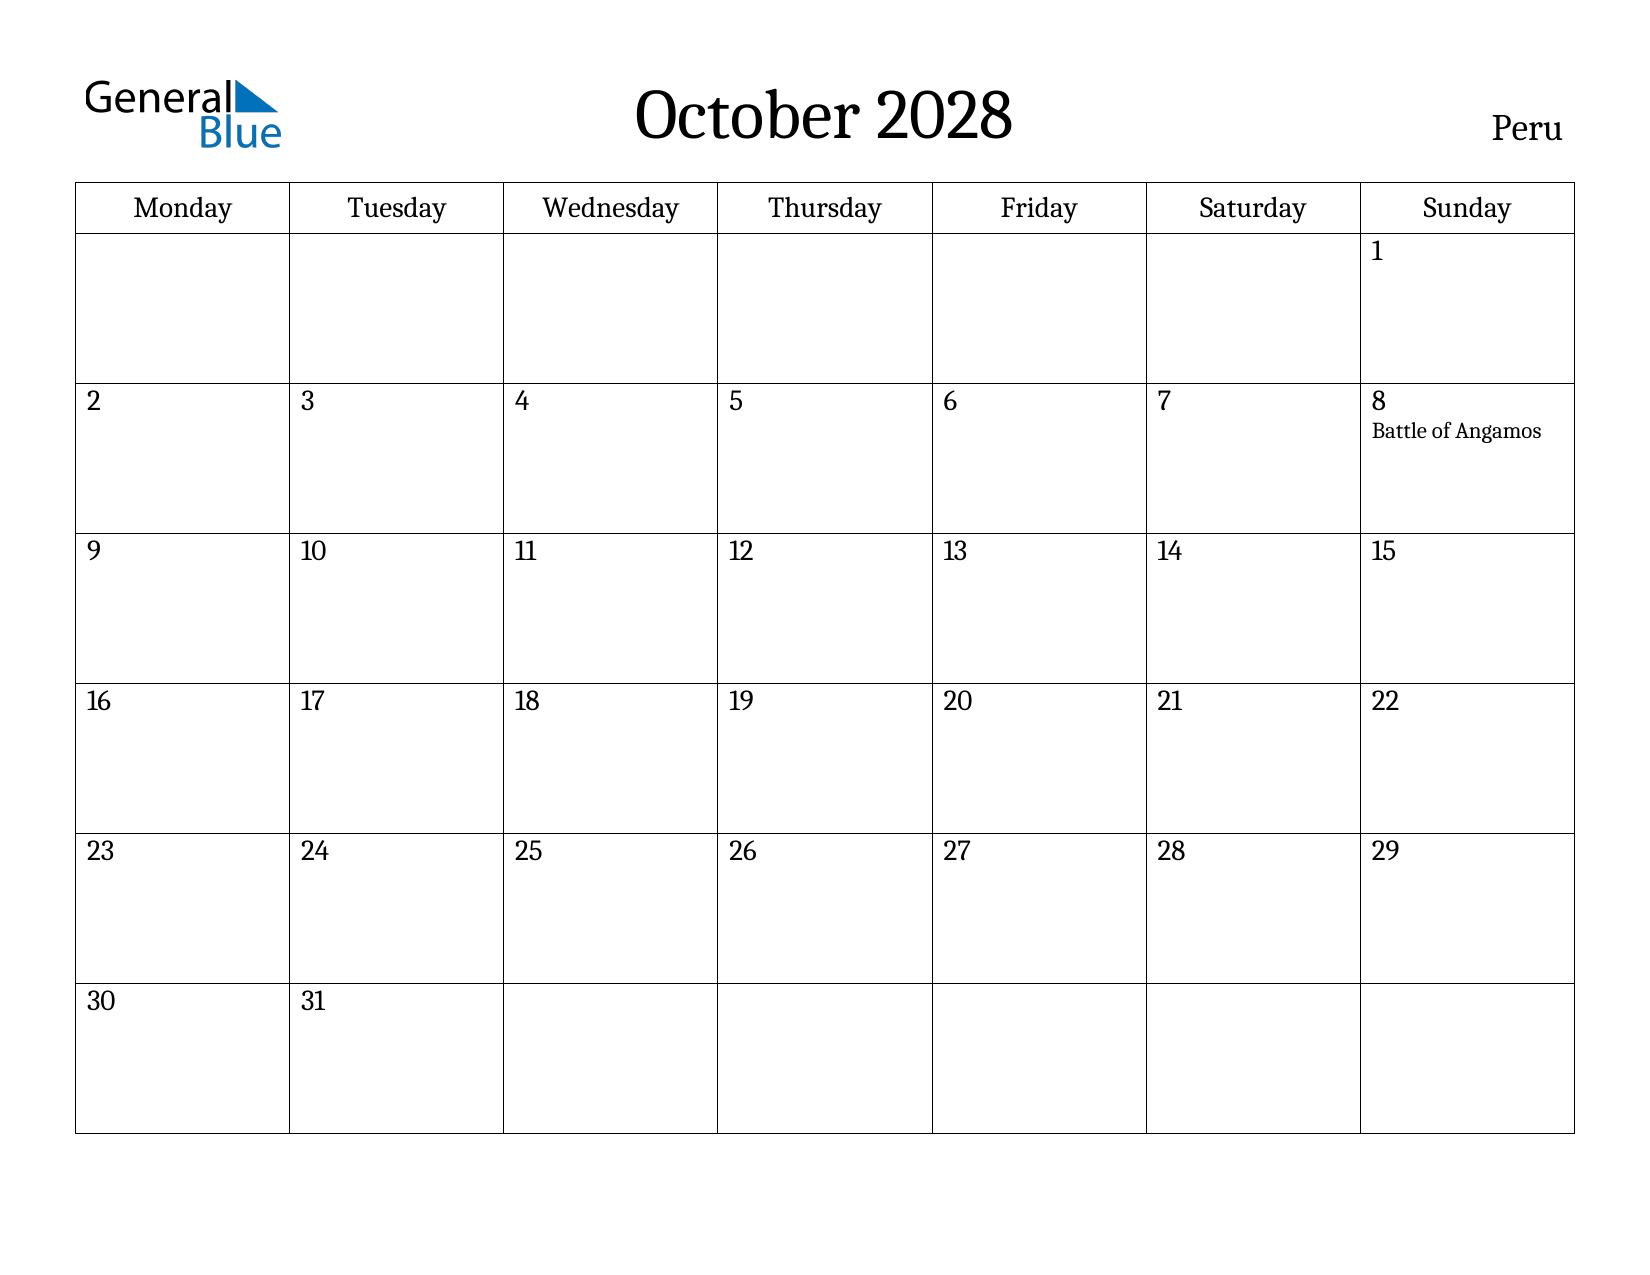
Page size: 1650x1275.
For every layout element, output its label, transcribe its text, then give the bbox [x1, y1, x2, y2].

table_cell 30 [76, 984, 289, 1017]
table_cell 9 [76, 534, 289, 567]
table_cell Friday [933, 183, 1146, 233]
table_cell Thursday [718, 183, 932, 233]
table_cell [1361, 717, 1574, 833]
table_cell 4 [504, 384, 717, 417]
table_cell 10 [290, 534, 503, 567]
table_cell [1147, 1018, 1360, 1133]
table_cell 19 [718, 684, 932, 717]
table_cell [290, 868, 503, 983]
table_cell 16 [76, 684, 289, 717]
table_cell [504, 267, 717, 383]
table_cell [290, 717, 503, 833]
table_cell Sunday [1361, 183, 1574, 233]
table_cell [933, 417, 1146, 533]
table_cell 7 [1147, 384, 1360, 417]
table_cell [1147, 267, 1360, 383]
table_cell [76, 417, 289, 533]
table_header Peru [1146, 75, 1574, 182]
table_cell 11 [504, 534, 717, 567]
table_cell [933, 984, 1146, 1017]
table_cell 12 [718, 534, 932, 567]
table_cell [718, 417, 932, 533]
table_cell Battle of Angamos [1361, 417, 1574, 533]
table_cell 17 [290, 684, 503, 717]
table_cell 15 [1361, 534, 1574, 567]
table_cell [718, 1018, 932, 1133]
table_cell [933, 868, 1146, 983]
table_cell [76, 868, 289, 983]
table_cell 31 [290, 984, 503, 1017]
table_cell [76, 267, 289, 383]
table_cell 29 [1361, 834, 1574, 867]
table_cell 3 [290, 384, 503, 417]
table_cell [504, 567, 717, 683]
table_cell 27 [933, 834, 1146, 867]
table_cell [76, 717, 289, 833]
table_cell 8 [1361, 384, 1574, 417]
table_cell [1147, 868, 1360, 983]
table_cell [718, 234, 932, 267]
table_cell [504, 984, 717, 1017]
table_cell 1 [1361, 234, 1574, 267]
table_cell [718, 868, 932, 983]
table_cell 2 [76, 384, 289, 417]
table_cell [504, 717, 717, 833]
table_cell 13 [933, 534, 1146, 567]
table_cell [1147, 417, 1360, 533]
table_cell [933, 1018, 1146, 1133]
table_cell [933, 234, 1146, 267]
table_cell [1361, 267, 1574, 383]
table_header October 2028 [504, 75, 1146, 182]
table_cell [933, 717, 1146, 833]
table_cell [718, 267, 932, 383]
table_cell 25 [504, 834, 717, 867]
table_cell Monday [76, 183, 289, 233]
table_cell [1147, 234, 1360, 267]
table_cell [504, 417, 717, 533]
table_cell [1361, 868, 1574, 983]
table_cell 5 [718, 384, 932, 417]
table_cell [1361, 567, 1574, 683]
table_cell [290, 1018, 503, 1133]
table_cell 6 [933, 384, 1146, 417]
table_cell 26 [718, 834, 932, 867]
table_cell [290, 567, 503, 683]
table_cell [1361, 1018, 1574, 1133]
table_cell [76, 1018, 289, 1133]
table_cell 22 [1361, 684, 1574, 717]
table_cell [1147, 567, 1360, 683]
table_cell 28 [1147, 834, 1360, 867]
table_cell 18 [504, 684, 717, 717]
table_cell [504, 1018, 717, 1133]
table_header [76, 75, 503, 182]
table_cell [504, 234, 717, 267]
table_cell [76, 567, 289, 683]
table_cell [718, 984, 932, 1017]
table_cell [290, 417, 503, 533]
table_cell [1147, 984, 1360, 1017]
table_cell [504, 868, 717, 983]
table_cell [718, 567, 932, 683]
table_cell [1361, 984, 1574, 1017]
table_cell 21 [1147, 684, 1360, 717]
table_cell [1147, 717, 1360, 833]
table_cell [290, 267, 503, 383]
table_cell Wednesday [504, 183, 717, 233]
table_cell [933, 567, 1146, 683]
picture [86, 80, 281, 148]
table_cell Saturday [1147, 183, 1360, 233]
table_cell 14 [1147, 534, 1360, 567]
table_cell [76, 234, 289, 267]
table_cell 24 [290, 834, 503, 867]
table_cell [290, 234, 503, 267]
table_cell Tuesday [290, 183, 503, 233]
table_cell [933, 267, 1146, 383]
table_cell 20 [933, 684, 1146, 717]
table_cell [718, 717, 932, 833]
table_cell 23 [76, 834, 289, 867]
